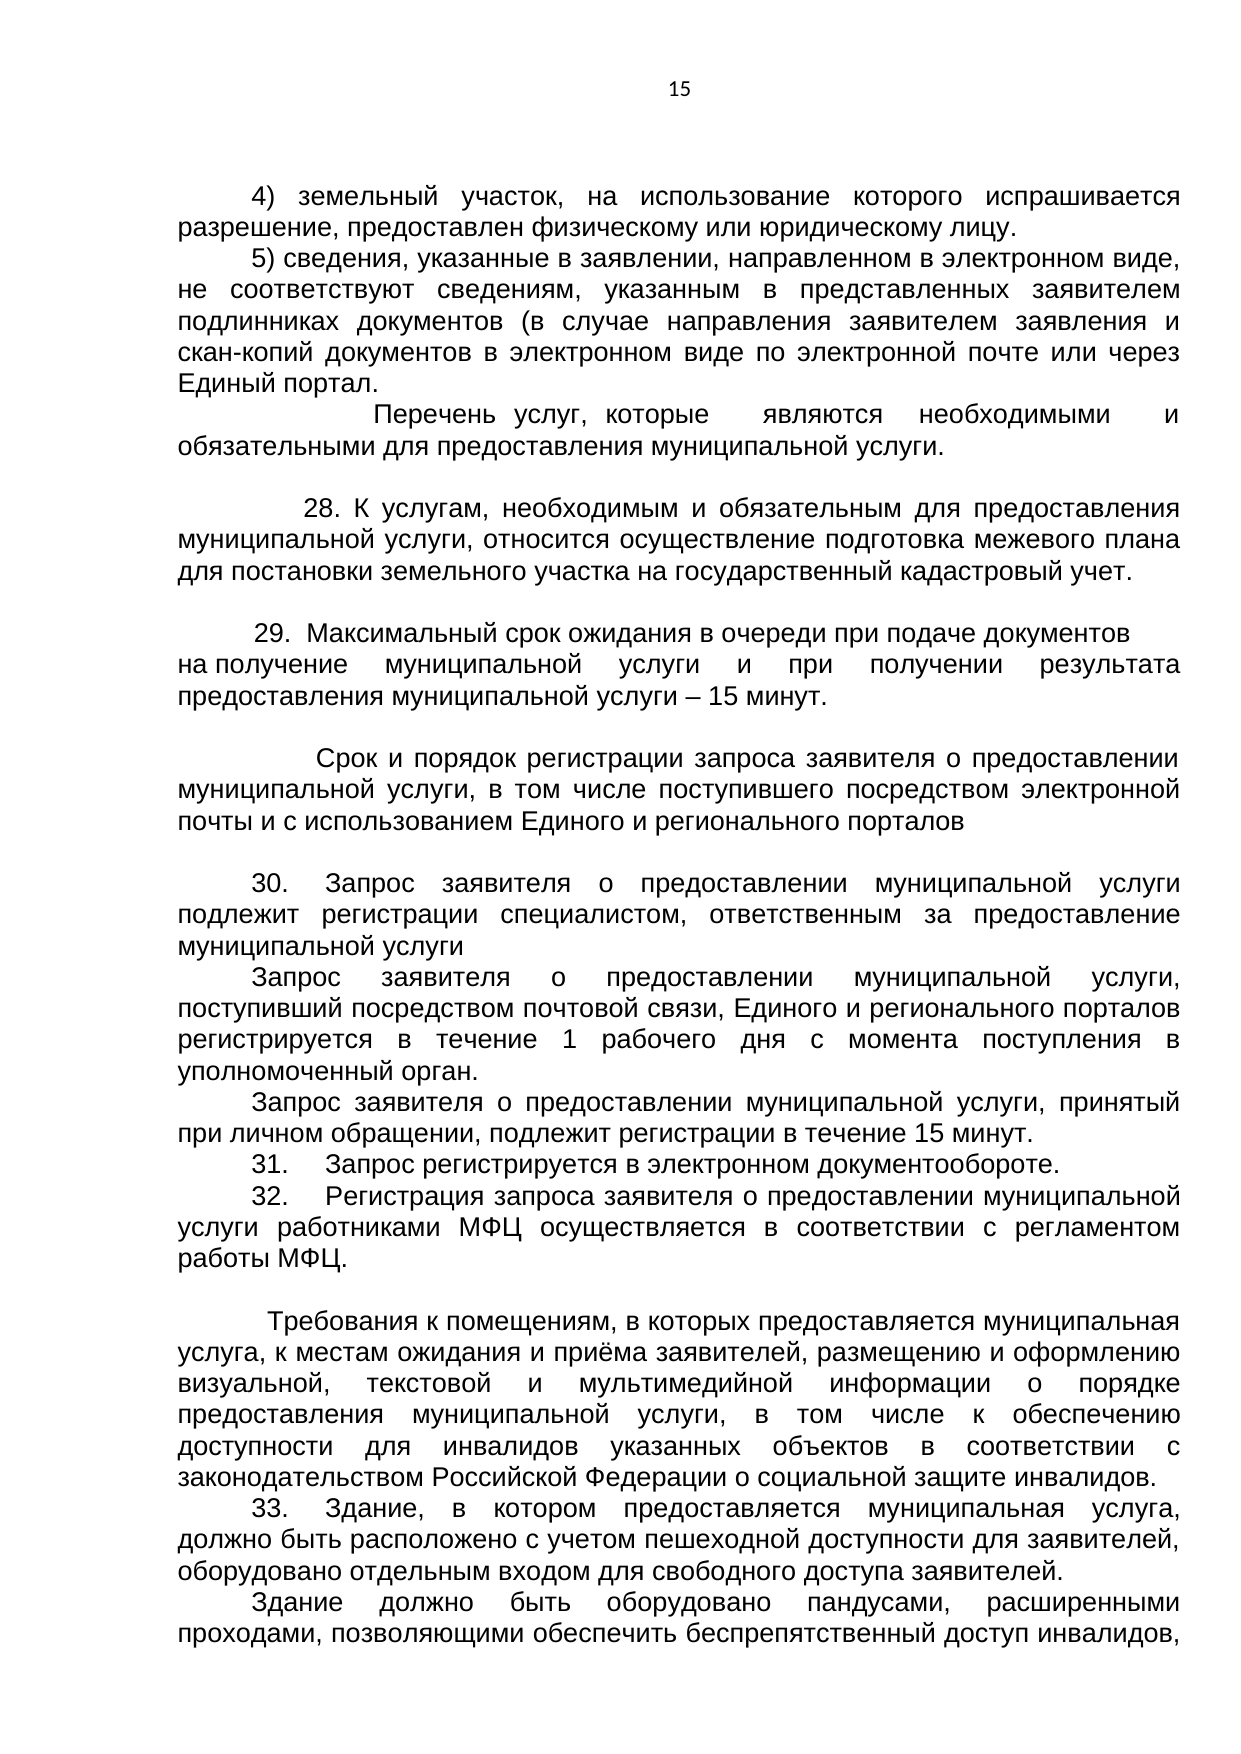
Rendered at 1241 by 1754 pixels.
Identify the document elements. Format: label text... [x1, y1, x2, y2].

text 28. К услугам, необходимым и обязательным для предоставления муниципальной услуги, относится осуществление подготовка межевого плана для постановки земельного участка на государственный кадастровый учет. [177, 492, 1181, 586]
text 31. Запрос регистрируется в электронном документообороте. [177, 1148, 1181, 1179]
text Перечень услуг, которые являются необходимыми и обязательными для предоставления муниципальной услуги. [177, 398, 1181, 461]
text на получение муниципальной услуги и при получении результата предоставления муниципальной услуги – 15 минут. [177, 648, 1181, 711]
text Требования к помещениям, в которых предоставляется муниципальная услуга, к местам ожидания и приёма заявителей, размещению и оформлению визуальной, текстовой и мультимедийной информации о порядке предоставления муниципальной услуги, в том числе к обеспечению доступности для инвалидов указанных объектов в соответствии с законодательством Российской Федерации о социальной защите инвалидов. [177, 1304, 1181, 1492]
text Запрос заявителя о предоставлении муниципальной услуги, принятый при личном обращении, подлежит регистрации в течение 15 минут. [177, 1086, 1181, 1148]
text 29. Максимальный срок ожидания в очереди при подаче документов [208, 617, 1181, 648]
text 33. Здание, в котором предоставляется муниципальная услуга, должно быть расположено с учетом пешеходной доступности для заявителей, оборудовано отдельным входом для свободного доступа заявителей. [177, 1492, 1181, 1586]
text 4) земельный участок, на использование которого испрашивается разрешение, предоставлен физическому или юридическому лицу. [177, 179, 1181, 242]
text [177, 1586, 1181, 1648]
text 30. Запрос заявителя о предоставлении муниципальной услуги подлежит регистрации специалистом, ответственным за предоставление муниципальной услуги [177, 867, 1181, 961]
text 5) сведения, указанные в заявлении, направленном в электронном виде, не соответствуют сведениям, указанным в представленных заявителем подлинниках документов (в случае направления заявителем заявления и скан-копий документов в электронном виде по электронной почте или через Единый портал. [177, 242, 1181, 398]
text Срок и порядок регистрации запроса заявителя о предоставлении муниципальной услуги, в том числе поступившего посредством электронной почты и с использованием Единого и регионального порталов [177, 742, 1181, 836]
text 32. Регистрация запроса заявителя о предоставлении муниципальной услуги работниками МФЦ осуществляется в соответствии с регламентом работы МФЦ. [177, 1179, 1181, 1273]
text Запрос заявителя о предоставлении муниципальной услуги, поступивший посредством почтовой связи, Единого и регионального порталов регистрируется в течение 1 рабочего дня с момента поступления в уполномоченный орган. [177, 961, 1181, 1086]
